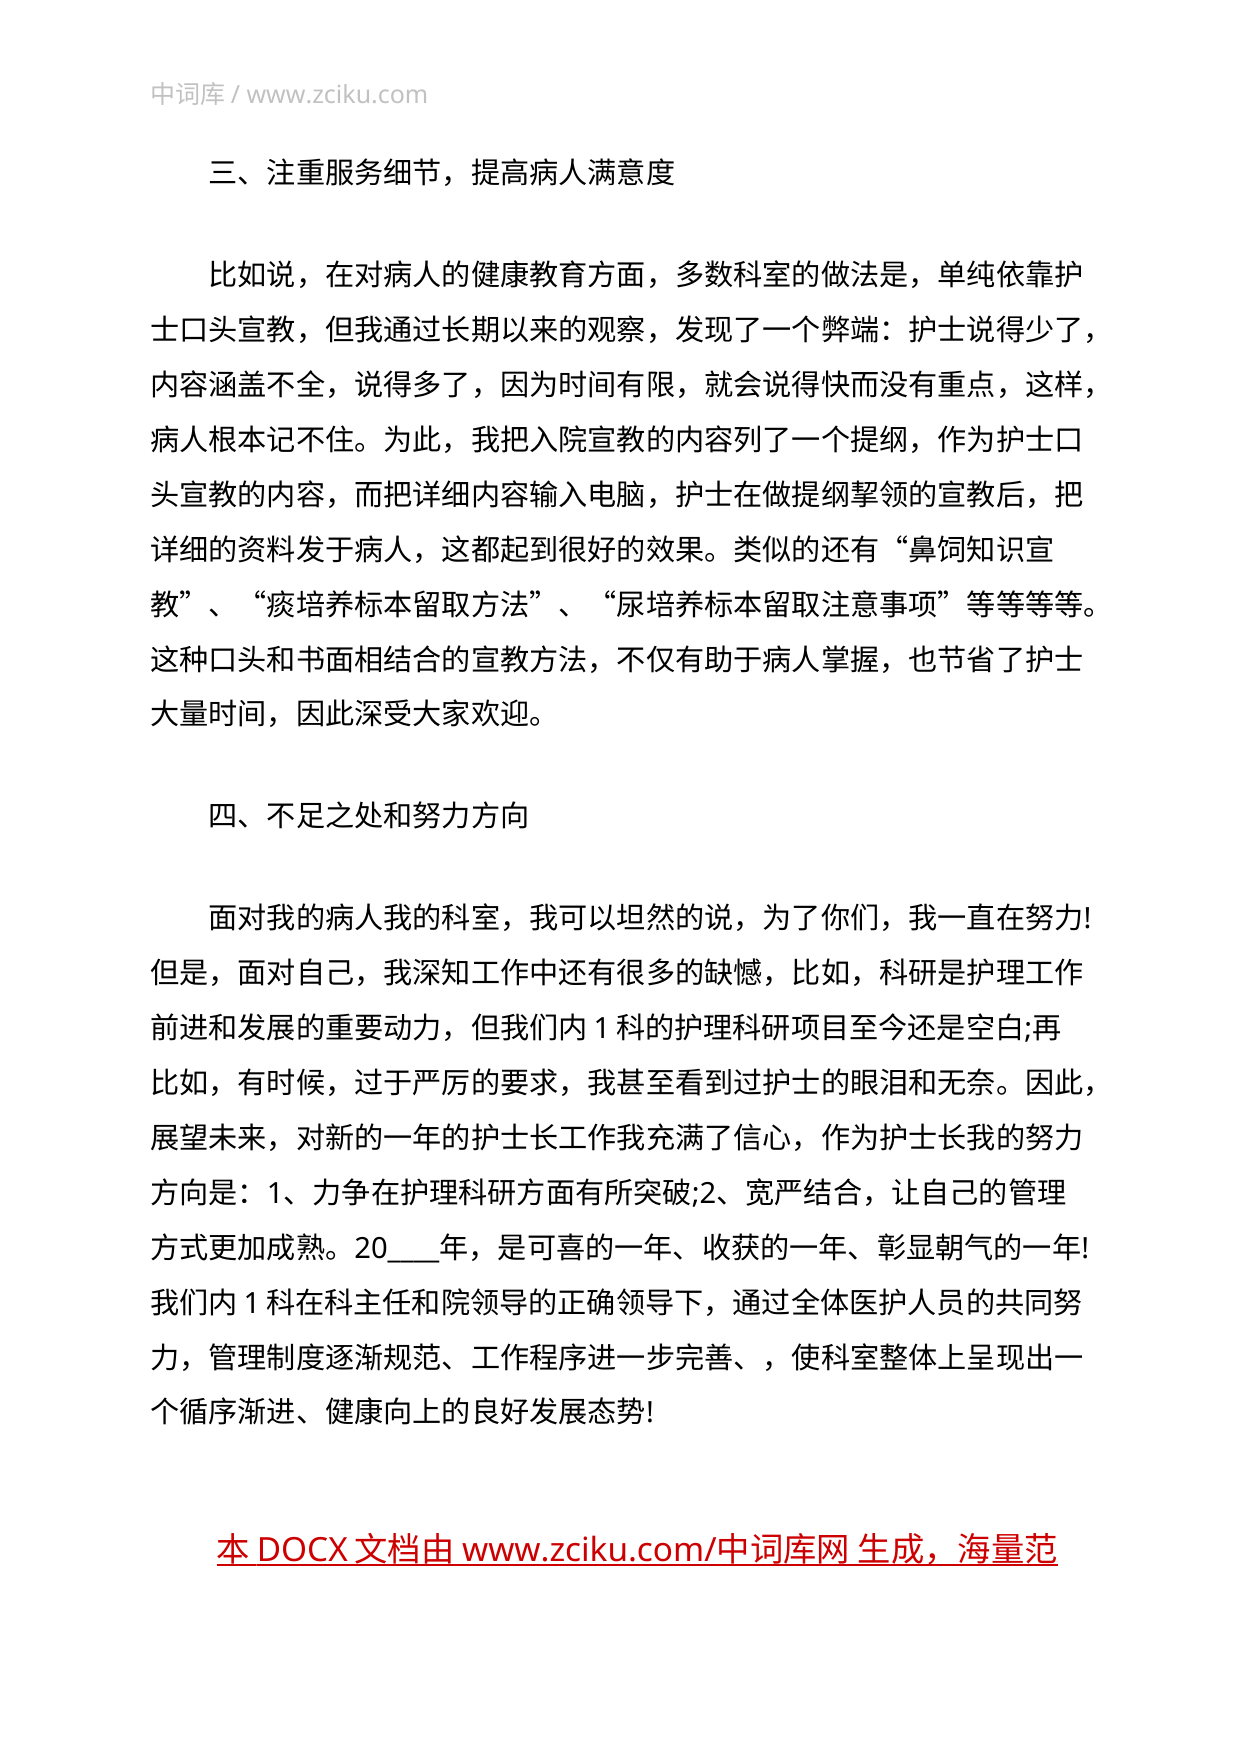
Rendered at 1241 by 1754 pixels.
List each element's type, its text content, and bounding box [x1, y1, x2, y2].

text 三、注重服务细节，提高病人满意度 [150, 150, 1090, 192]
text 比如说，在对病人的健康教育方面，多数科室的做法是，单纯依靠护士口头宣教，但我通过长期以来的观察，发现了一个弊端：护士说得少了，内容涵盖不全，说得多了，因为时间有限，就会说得快而没有重点，这样，病人根本记不住。为此，我把入院宣教的内容列了一个提纲，作为护士口头宣教的内容，而把详细内容输入电脑，护士在做提纲挈领的宣教后，把详细的资料发于病人，这都起到很好的效果。类似的还有“鼻饲知识宣教”、“痰培养标本留取方法”、“尿培养标本留取注意事项”等等等等。这种口头和书面相结合的宣教方法，不仅有助于病人掌握，也节省了护士大量时间，因此深受大家欢迎。 [150, 252, 1090, 733]
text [150, 1522, 1090, 1571]
text 面对我的病人我的科室，我可以坦然的说，为了你们，我一直在努力!但是，面对自己，我深知工作中还有很多的缺憾，比如，科研是护理工作前进和发展的重要动力，但我们内1科的护理科研项目至今还是空白;再比如，有时候，过于严厉的要求，我甚至看到过护士的眼泪和无奈。因此，展望未来，对新的一年的护士长工作我充满了信心，作为护士长我的努力方向是：1、力争在护理科研方面有所突破;2、宽严结合，让自己的管理方式更加成熟。20____年，是可喜的一年、收获的一年、彰显朝气的一年!我们内1科在科主任和院领导的正确领导下，通过全体医护人员的共同努力，管理制度逐渐规范、工作程序进一步完善、，使科室整体上呈现出一个循序渐进、健康向上的良好发展态势! [150, 894, 1090, 1431]
text 四、不足之处和努力方向 [150, 793, 1090, 835]
